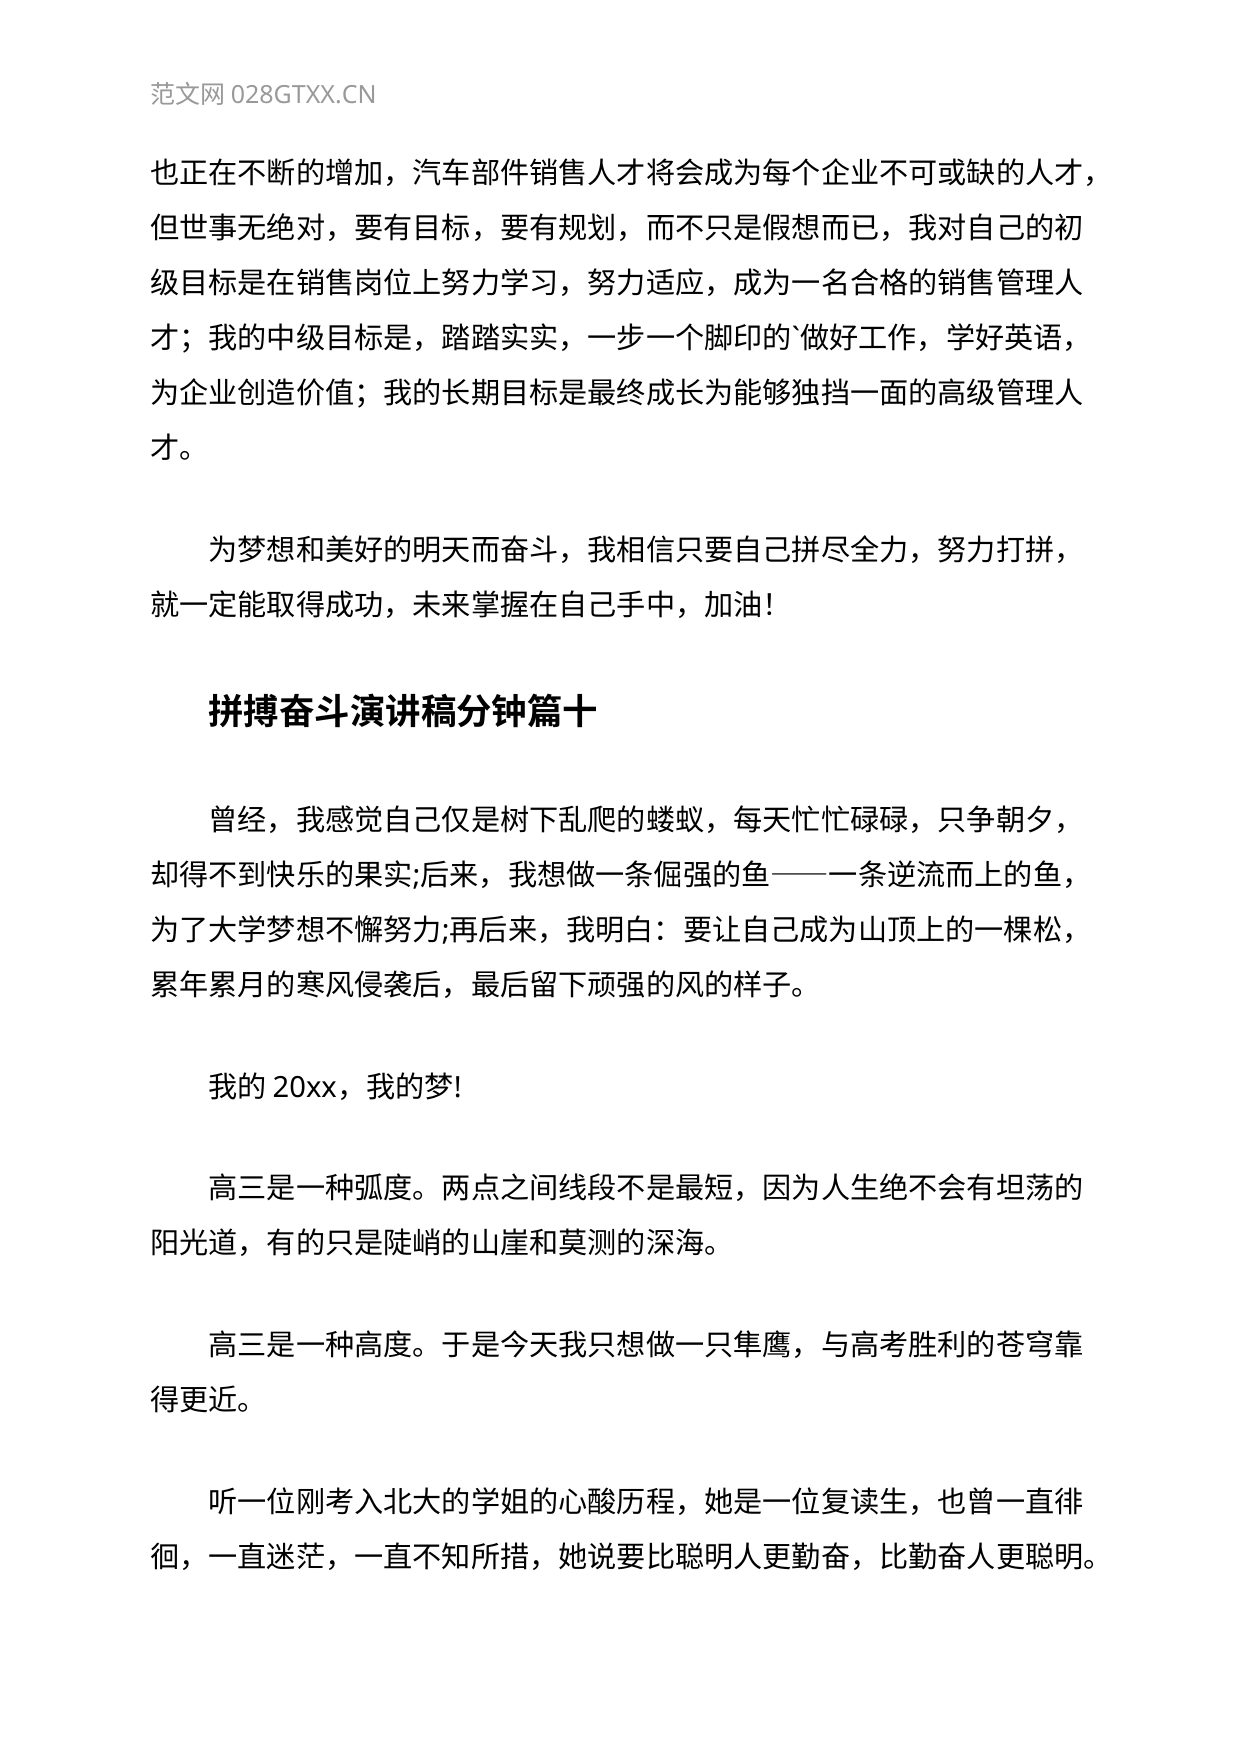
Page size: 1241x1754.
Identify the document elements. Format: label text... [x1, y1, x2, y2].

text 曾经，我感觉自己仅是树下乱爬的蝼蚁，每天忙忙碌碌，只争朝夕，却得不到快乐的果实;后来，我想做一条倔强的鱼——一条逆流而上的鱼，为了大学梦想不懈努力;再后来，我明白：要让自己成为山顶上的一棵松，累年累月的寒风侵袭后，最后留下顽强的风的样子。 [150, 796, 1090, 1004]
text 为梦想和美好的明天而奋斗，我相信只要自己拼尽全力，努力打拼，就一定能取得成功，未来掌握在自己手中，加油！ [150, 526, 1090, 623]
text 拼搏奋斗演讲稿分钟篇十 [150, 683, 1090, 734]
text 高三是一种弧度。两点之间线段不是最短，因为人生绝不会有坦荡的阳光道，有的只是陡峭的山崖和莫测的深海。 [150, 1165, 1090, 1262]
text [150, 150, 1090, 467]
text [150, 1478, 1090, 1576]
text 我的20xx，我的梦! [150, 1063, 1090, 1106]
text 高三是一种高度。于是今天我只想做一只隼鹰，与高考胜利的苍穹靠得更近。 [150, 1322, 1090, 1419]
